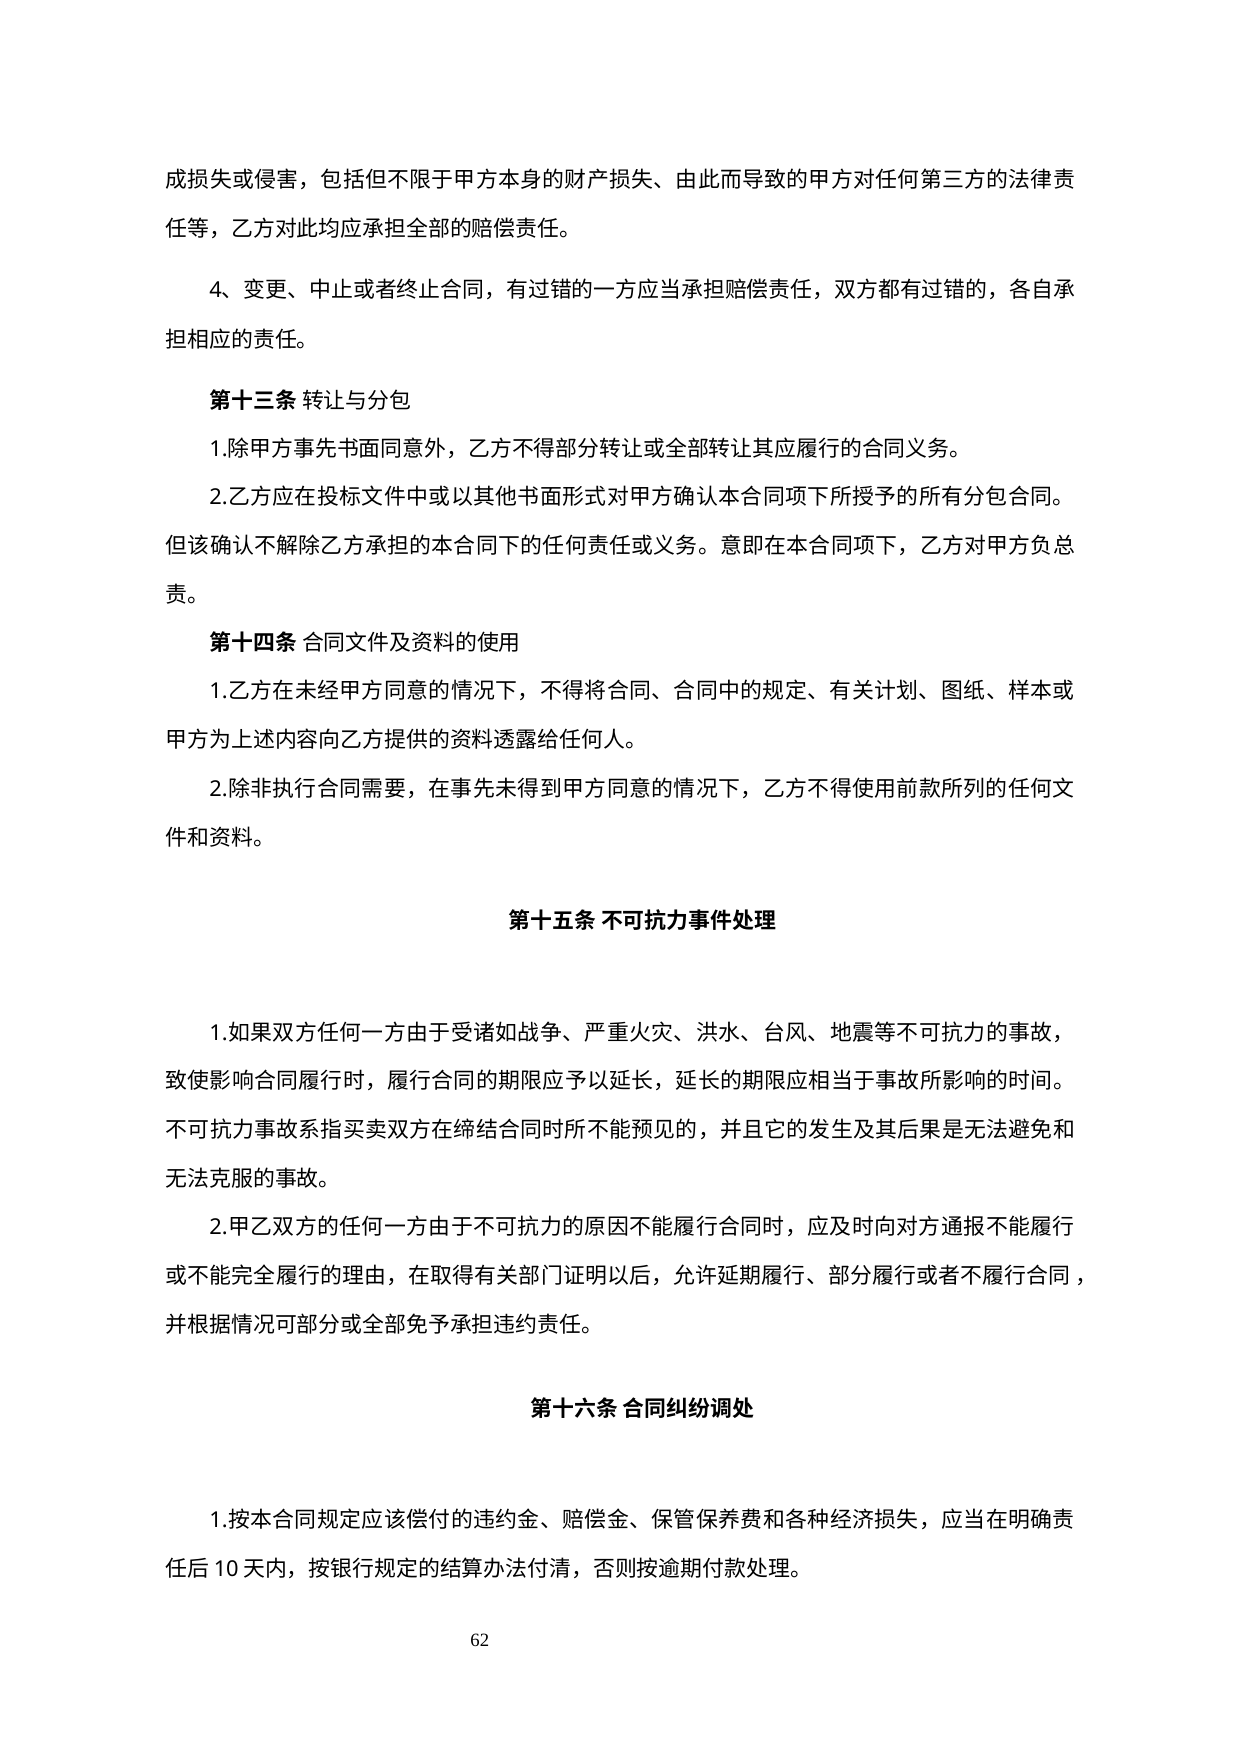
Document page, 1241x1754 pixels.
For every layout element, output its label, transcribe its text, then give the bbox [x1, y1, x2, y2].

subtitle 第十五条 不可抗力事件处理 [165, 903, 1075, 935]
text 2.甲乙双方的任何一方由于不可抗力的原因不能履行合同时，应及时向对方通报不能履行或不能完全履行的理由，在取得有关部门证明以后，允许延期履行、部分履行或者不履行合同，并根据情况可部分或全部免予承担违约责任。 [165, 1209, 1075, 1339]
text 第十四条 合同文件及资料的使用 [165, 625, 1075, 657]
text 2.乙方应在投标文件中或以其他书面形式对甲方确认本合同项下所授予的所有分包合同。但该确认不解除乙方承担的本合同下的任何责任或义务。意即在本合同项下，乙方对甲方负总责。 [165, 479, 1075, 609]
text 1.乙方在未经甲方同意的情况下，不得将合同、合同中的规定、有关计划、图纸、样本或甲方为上述内容向乙方提供的资料透露给任何人。 [165, 673, 1075, 754]
text 1.按本合同规定应该偿付的违约金、赔偿金、保管保养费和各种经济损失，应当在明确责任后10天内，按银行规定的结算办法付清，否则按逾期付款处理。 [165, 1502, 1075, 1583]
text 4、变更、中止或者终止合同，有过错的一方应当承担赔偿责任，双方都有过错的，各自承担相应的责任。 [165, 272, 1075, 354]
text 1.除甲方事先书面同意外，乙方不得部分转让或全部转让其应履行的合同义务。 [165, 431, 1075, 463]
subtitle 第十六条 合同纠纷调处 [165, 1390, 1075, 1423]
text 2.除非执行合同需要，在事先未得到甲方同意的情况下，乙方不得使用前款所列的任何文件和资料。 [165, 770, 1075, 852]
text 1.如果双方任何一方由于受诸如战争、严重火灾、洪水、台风、地震等不可抗力的事故，致使影响合同履行时，履行合同的期限应予以延长，延长的期限应相当于事故所影响的时间。不可抗力事故系指买卖双方在缔结合同时所不能预见的，并且它的发生及其后果是无法避免和无法克服的事故。 [165, 1014, 1075, 1193]
text 第十三条 转让与分包 [165, 382, 1075, 415]
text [165, 162, 1075, 243]
